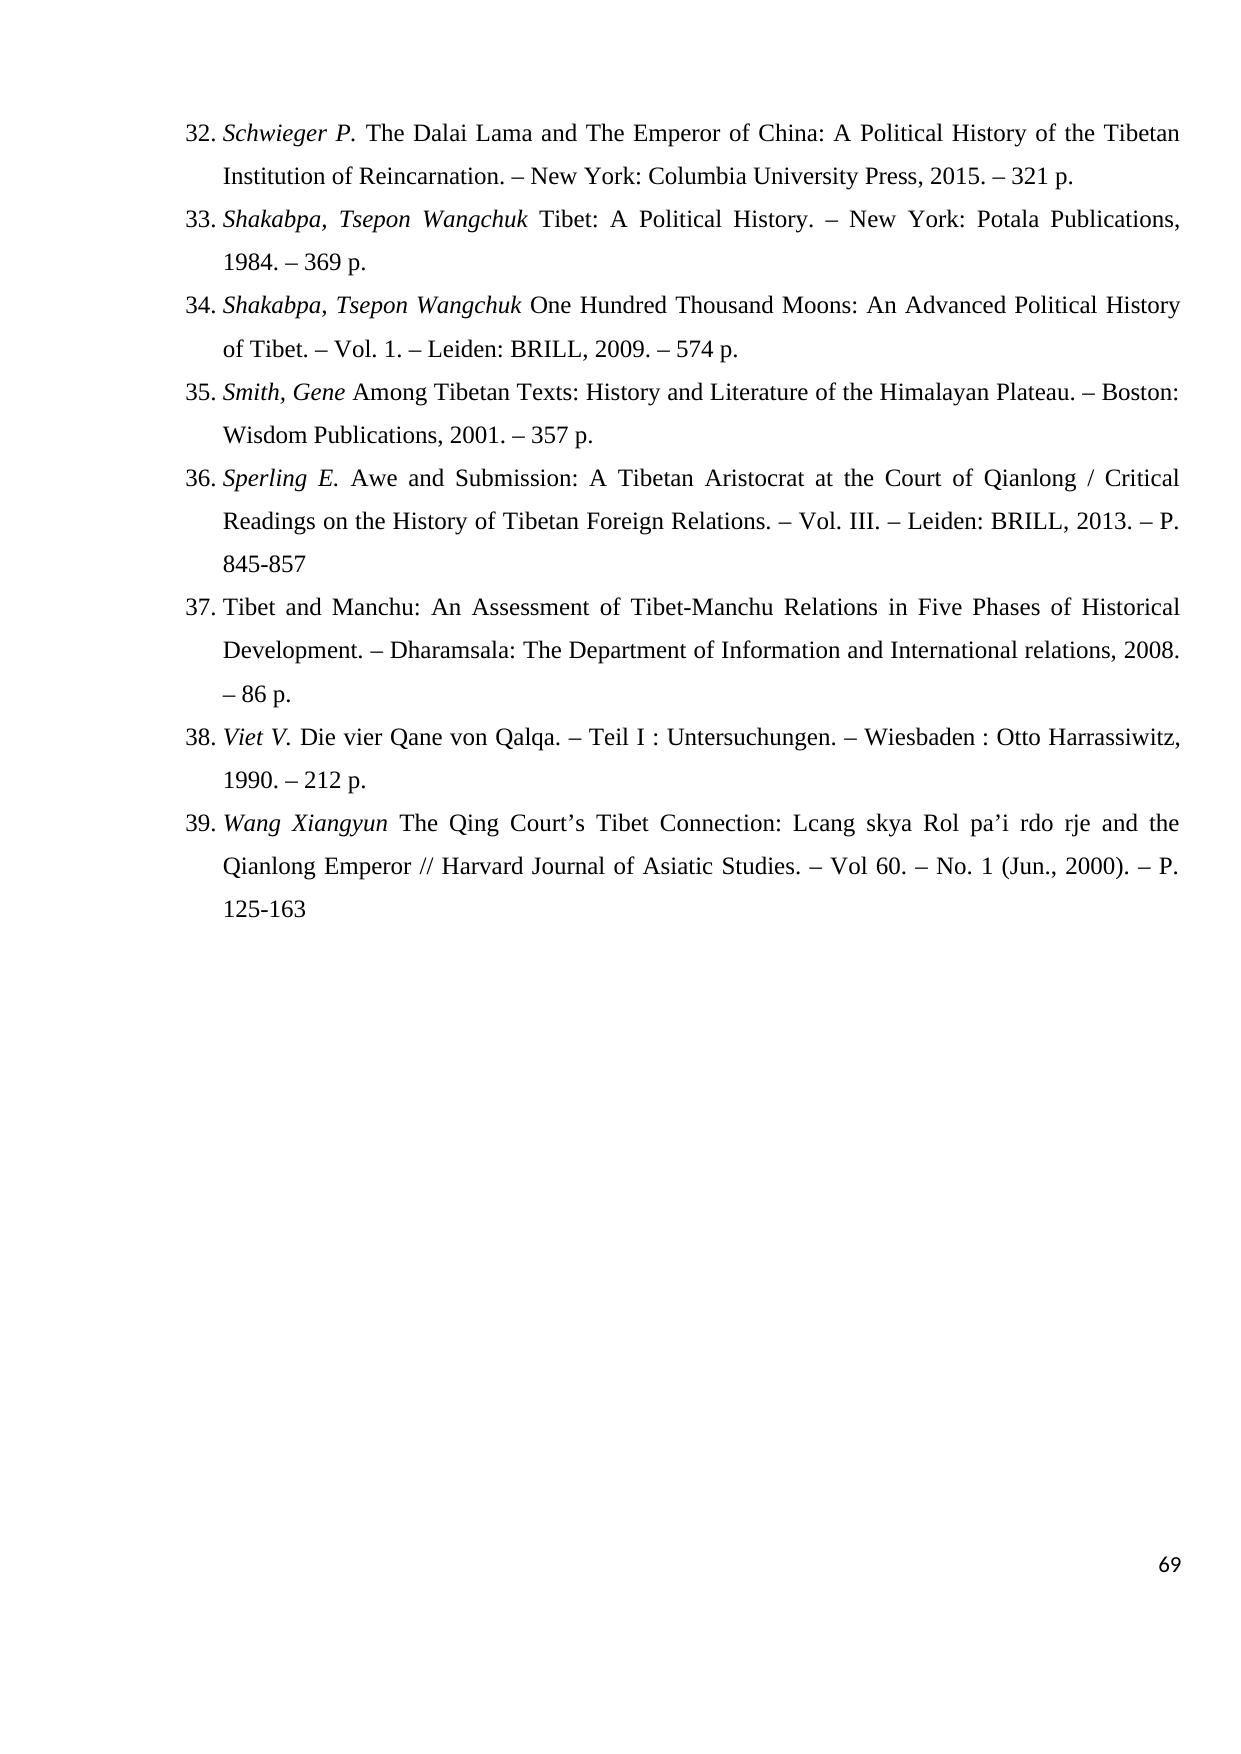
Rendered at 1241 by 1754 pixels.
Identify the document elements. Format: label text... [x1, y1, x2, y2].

list Smith, Gene Among Tibetan Texts: History and Literature of the Himalayan Plateau. – Boston: Wisdom Publications, 2001. – 357 p. [185, 377, 1181, 449]
list Shakabpa, Tsepon Wangchuk Tibet: A Political History. – New York: Potala Publications, 1984. – 369 p. [185, 204, 1181, 276]
list Schwieger P. The Dalai Lama and The Emperor of China: A Political History of the Tibetan Institution of Reincarnation. – New York: Columbia University Press, 2015. – 321 p. [185, 118, 1181, 190]
list Viet V. Die vier Qane von Qalqa. – Teil I : Untersuchungen. – Wiesbaden : Otto Harrassiwitz, 1990. – 212 p. [185, 722, 1181, 794]
list Sperling E. Awe and Submission: A Tibetan Aristocrat at the Court of Qianlong / Critical Readings on the History of Tibetan Foreign Relations. – Vol. III. – Leiden: BRILL, 2013. – P. 845-857 [185, 463, 1181, 578]
list Tibet and Manchu: An Assessment of Tibet-Manchu Relations in Five Phases of Historical Development. – Dharamsala: The Department of Information and International relations, 2008. – 86 p. [185, 592, 1181, 707]
list Wang Xiangyun The Qing Court’s Tibet Connection: Lcang skya Rol pa’i rdo rje and the Qianlong Emperor // Harvard Journal of Asiatic Studies. – Vol 60. – No. 1 (Jun., 2000). – P. 125-163 [185, 808, 1181, 923]
list Shakabpa, Tsepon Wangchuk One Hundred Thousand Moons: An Advanced Political History of Tibet. – Vol. 1. – Leiden: BRILL, 2009. – 574 p. [185, 291, 1181, 362]
